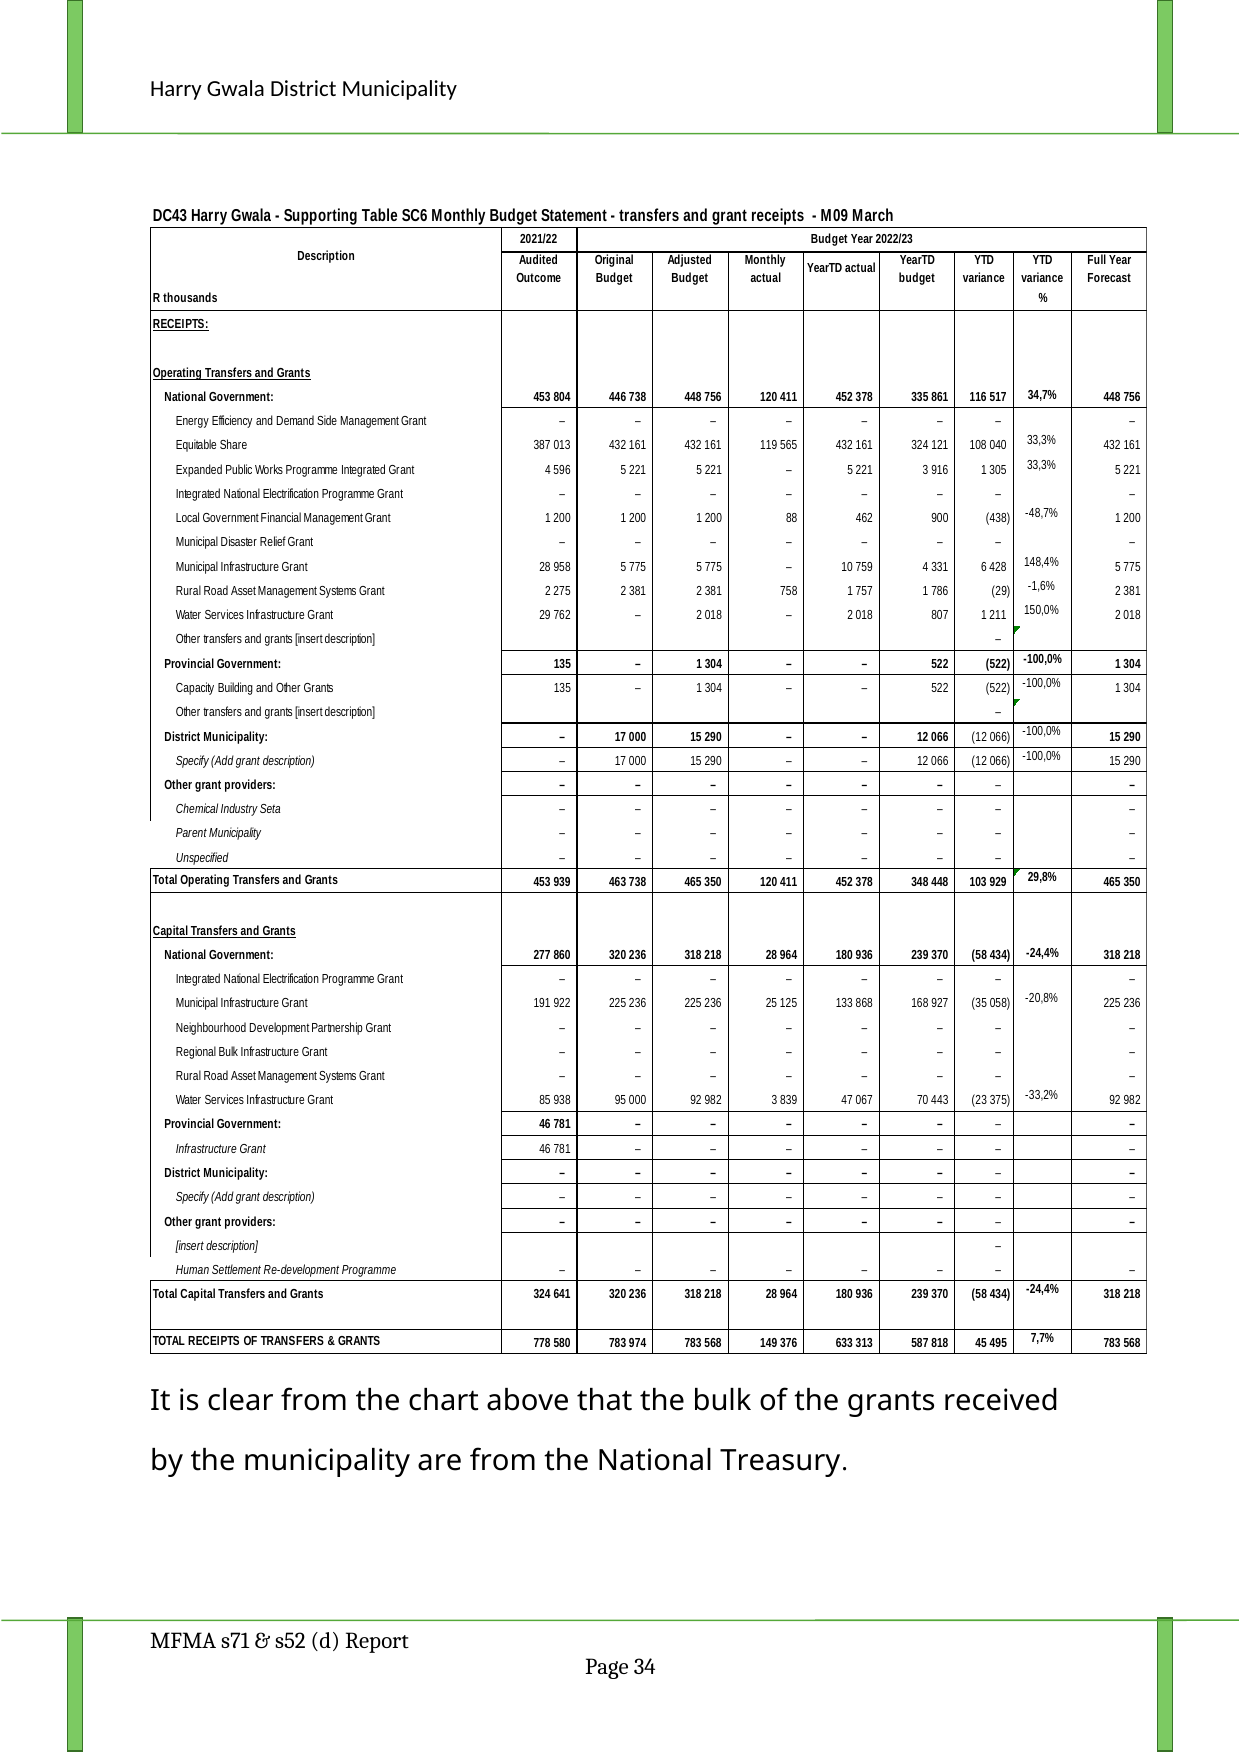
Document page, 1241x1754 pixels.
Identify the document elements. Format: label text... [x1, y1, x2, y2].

text It is clear from the chart above that the bulk of the grants received by the municipality are from the National Treasury. [150, 1379, 1090, 1478]
